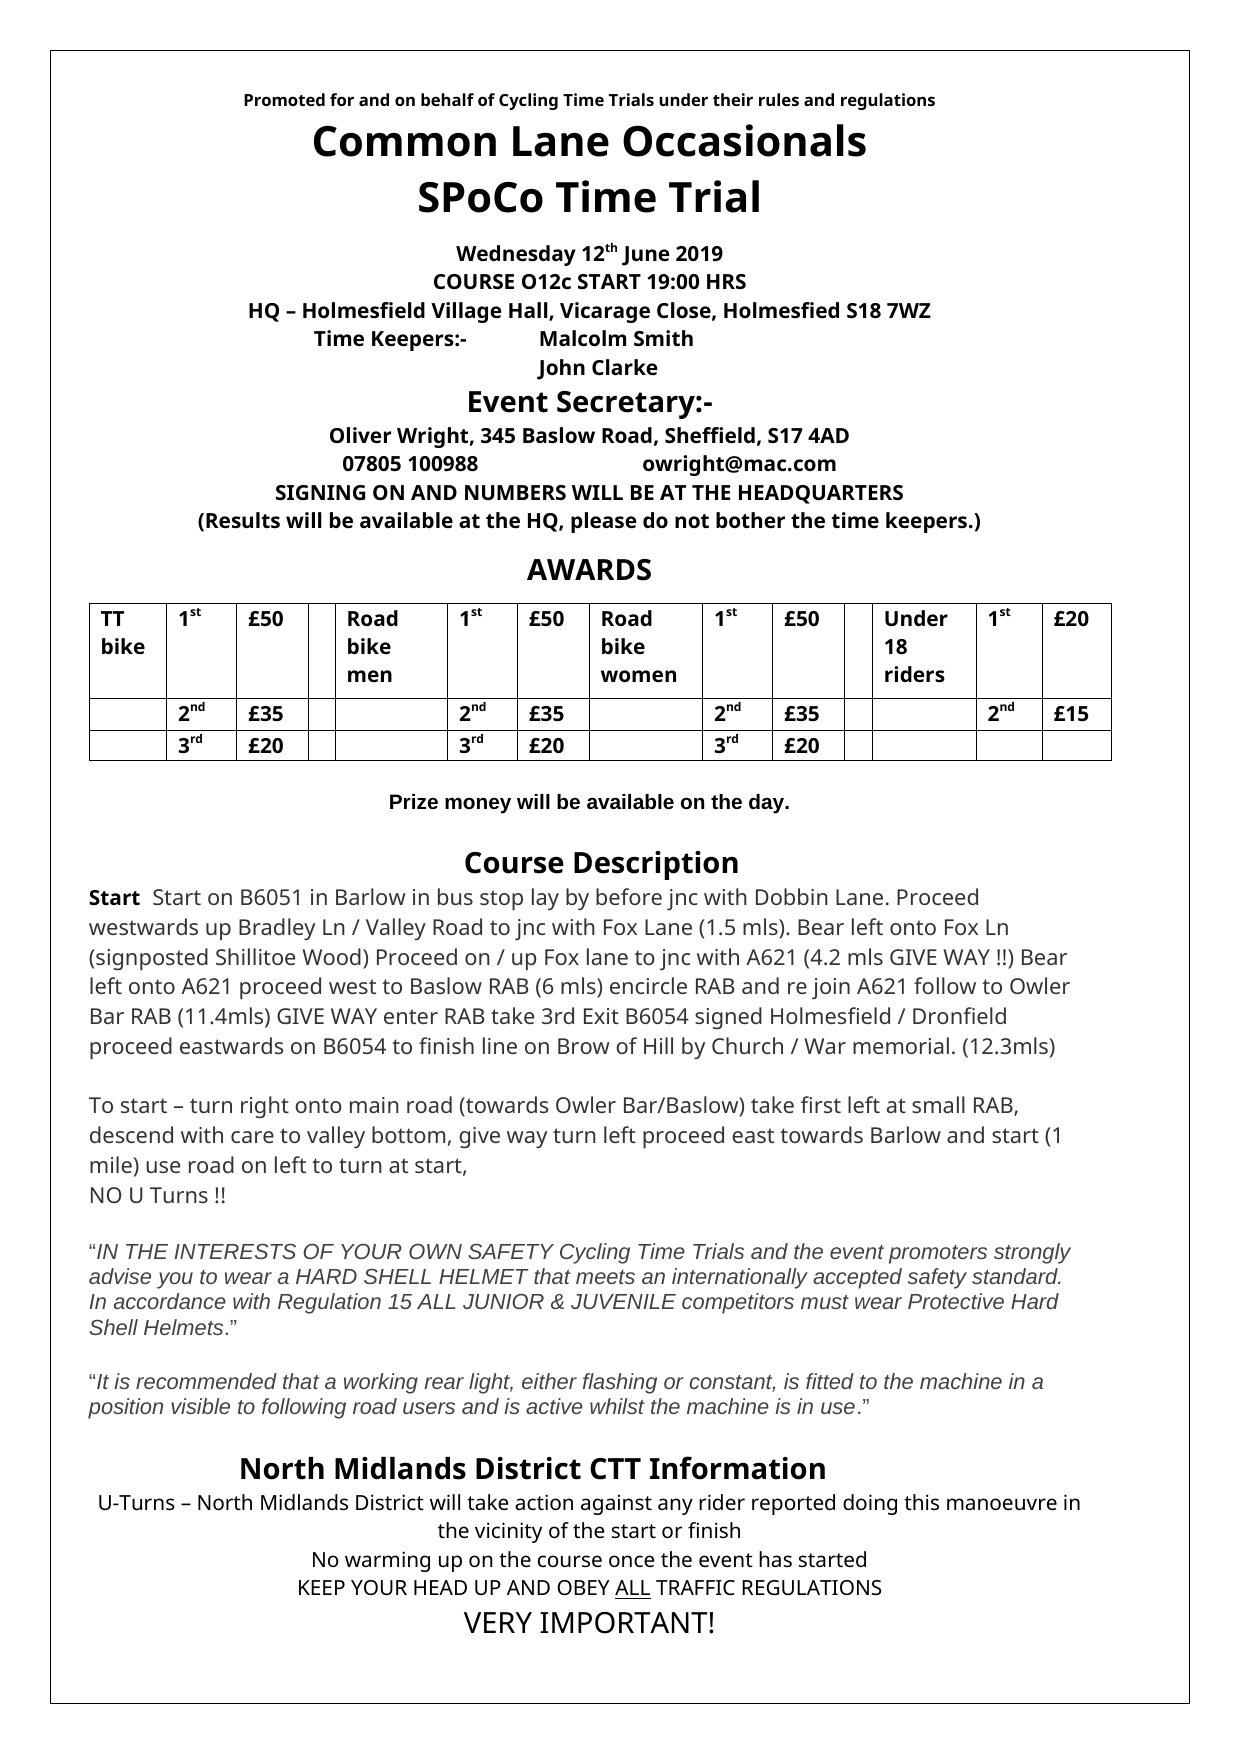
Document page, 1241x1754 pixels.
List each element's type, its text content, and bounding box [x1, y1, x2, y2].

table_cell 2nd [448, 699, 517, 730]
table_header [845, 604, 872, 698]
text North Midlands District CTT Information [164, 1448, 1090, 1488]
text AWARDS [89, 549, 1090, 588]
text Prize money will be available on the day. [89, 790, 1090, 814]
table_cell £35 [773, 699, 844, 730]
table_cell [590, 699, 702, 730]
text Common Lane Occasionals [89, 111, 1090, 168]
table_cell £35 [237, 699, 308, 730]
table_cell £20 [237, 731, 308, 760]
text No warming up on the course once the event has started [89, 1545, 1090, 1573]
table_cell [873, 699, 976, 730]
text KEEP YOUR HEAD UP AND OBEY ALL TRAFFIC REGULATIONS [89, 1573, 1090, 1602]
text “IN THE INTERESTS OF YOUR OWN SAFETY Cycling Time Trials and the event promoters strongly advise you to wear a HARD SHELL HELMET that meets an internationally accepted safety standard. In accordance with Regulation 15 ALL JUNIOR & JUVENILE competitors must wear Protective Hard Shell Helmets.” [89, 1239, 1090, 1340]
table_header £50 [773, 604, 844, 698]
table_header Under 18 riders [873, 604, 976, 698]
text John Clarke [239, 353, 1090, 381]
text To start – turn right onto main road (towards Owler Bar/Baslow) take first left at small RAB, descend with care to valley bottom, give way turn left proceed east towards Barlow and start (1 mile) use road on left to turn at start, [89, 1091, 1090, 1180]
table_cell [873, 731, 976, 760]
text SIGNING ON AND NUMBERS WILL BE AT THE HEADQUARTERS [89, 478, 1090, 506]
table_cell £20 [773, 731, 844, 760]
text COURSE O12c START 19:00 HRS [89, 267, 1090, 296]
table_cell [1043, 731, 1111, 760]
text Start Start on B6051 in Barlow in bus stop lay by before jnc with Dobbin Lane. Proceed westwards up Bradley Ln / Valley Road to jnc with Fox Lane (1.5 mls). Bear left onto Fox Ln (signposted Shillitoe Wood) Proceed on / up Fox lane to jnc with A621 (4.2 mls GIVE WAY !!) Bear left onto A621 proceed west to Baslow RAB (6 mls) encircle RAB and re join A621 follow to Owler Bar RAB (11.4mls) GIVE WAY enter RAB take 3rd Exit B6054 signed Holmesfield / Dronfield proceed eastwards on B6054 to finish line on Brow of Hill by Church / War memorial. (12.3mls) [89, 882, 1090, 1061]
table_cell 2nd [977, 699, 1042, 730]
text Wednesday 12th June 2019 [89, 239, 1090, 267]
table_header Road bike men [336, 604, 447, 698]
text SPoCo Time Trial [89, 168, 1090, 225]
text Course Description [389, 842, 1090, 882]
table_cell [590, 731, 702, 760]
table_cell £20 [518, 731, 589, 760]
text NO U Turns !! [89, 1180, 1090, 1210]
table_cell [977, 731, 1042, 760]
text “It is recommended that a working rear light, either flashing or constant, is fitted to the machine in a position visible to following road users and is active whilst the machine is in use.” [89, 1369, 1090, 1419]
text Promoted for and on behalf of Cycling Time Trials under their rules and regulations [89, 89, 1090, 111]
table_cell 3rd [448, 731, 517, 760]
text Event Secretary:- [89, 381, 1090, 421]
table_cell [845, 699, 872, 730]
table_cell [309, 731, 335, 760]
table_header Road bike women [590, 604, 702, 698]
table_header [309, 604, 335, 698]
table_cell [336, 699, 447, 730]
table_cell 2nd [167, 699, 236, 730]
table_header £50 [518, 604, 589, 698]
table_cell [90, 731, 166, 760]
table_cell £15 [1043, 699, 1111, 730]
table_cell £35 [518, 699, 589, 730]
text HQ – Holmesfield Village Hall, Vicarage Close, Holmesfied S18 7WZ [89, 296, 1090, 324]
table_header 1st [167, 604, 236, 698]
table_cell 3rd [703, 731, 772, 760]
text Time Keepers:- Malcolm Smith [239, 324, 1090, 353]
table_header 1st [977, 604, 1042, 698]
table_header 1st [448, 604, 517, 698]
table_cell [309, 699, 335, 730]
table_cell [845, 731, 872, 760]
table_header 1st [703, 604, 772, 698]
table_cell 3rd [167, 731, 236, 760]
table_cell [90, 699, 166, 730]
table_header £50 [237, 604, 308, 698]
text (Results will be available at the HQ, please do not bother the time keepers.) [89, 506, 1090, 535]
text VERY IMPORTANT! [89, 1602, 1090, 1642]
table_header TT bike [90, 604, 166, 698]
text Oliver Wright, 345 Baslow Road, Sheffield, S17 4AD [89, 421, 1090, 449]
table_cell [336, 731, 447, 760]
table_header £20 [1043, 604, 1111, 698]
text U-Turns – North Midlands District will take action against any rider reported doing this manoeuvre in the vicinity of the start or finish [89, 1488, 1090, 1545]
table_cell 2nd [703, 699, 772, 730]
text 07805 100988 owright@mac.com [89, 449, 1090, 478]
